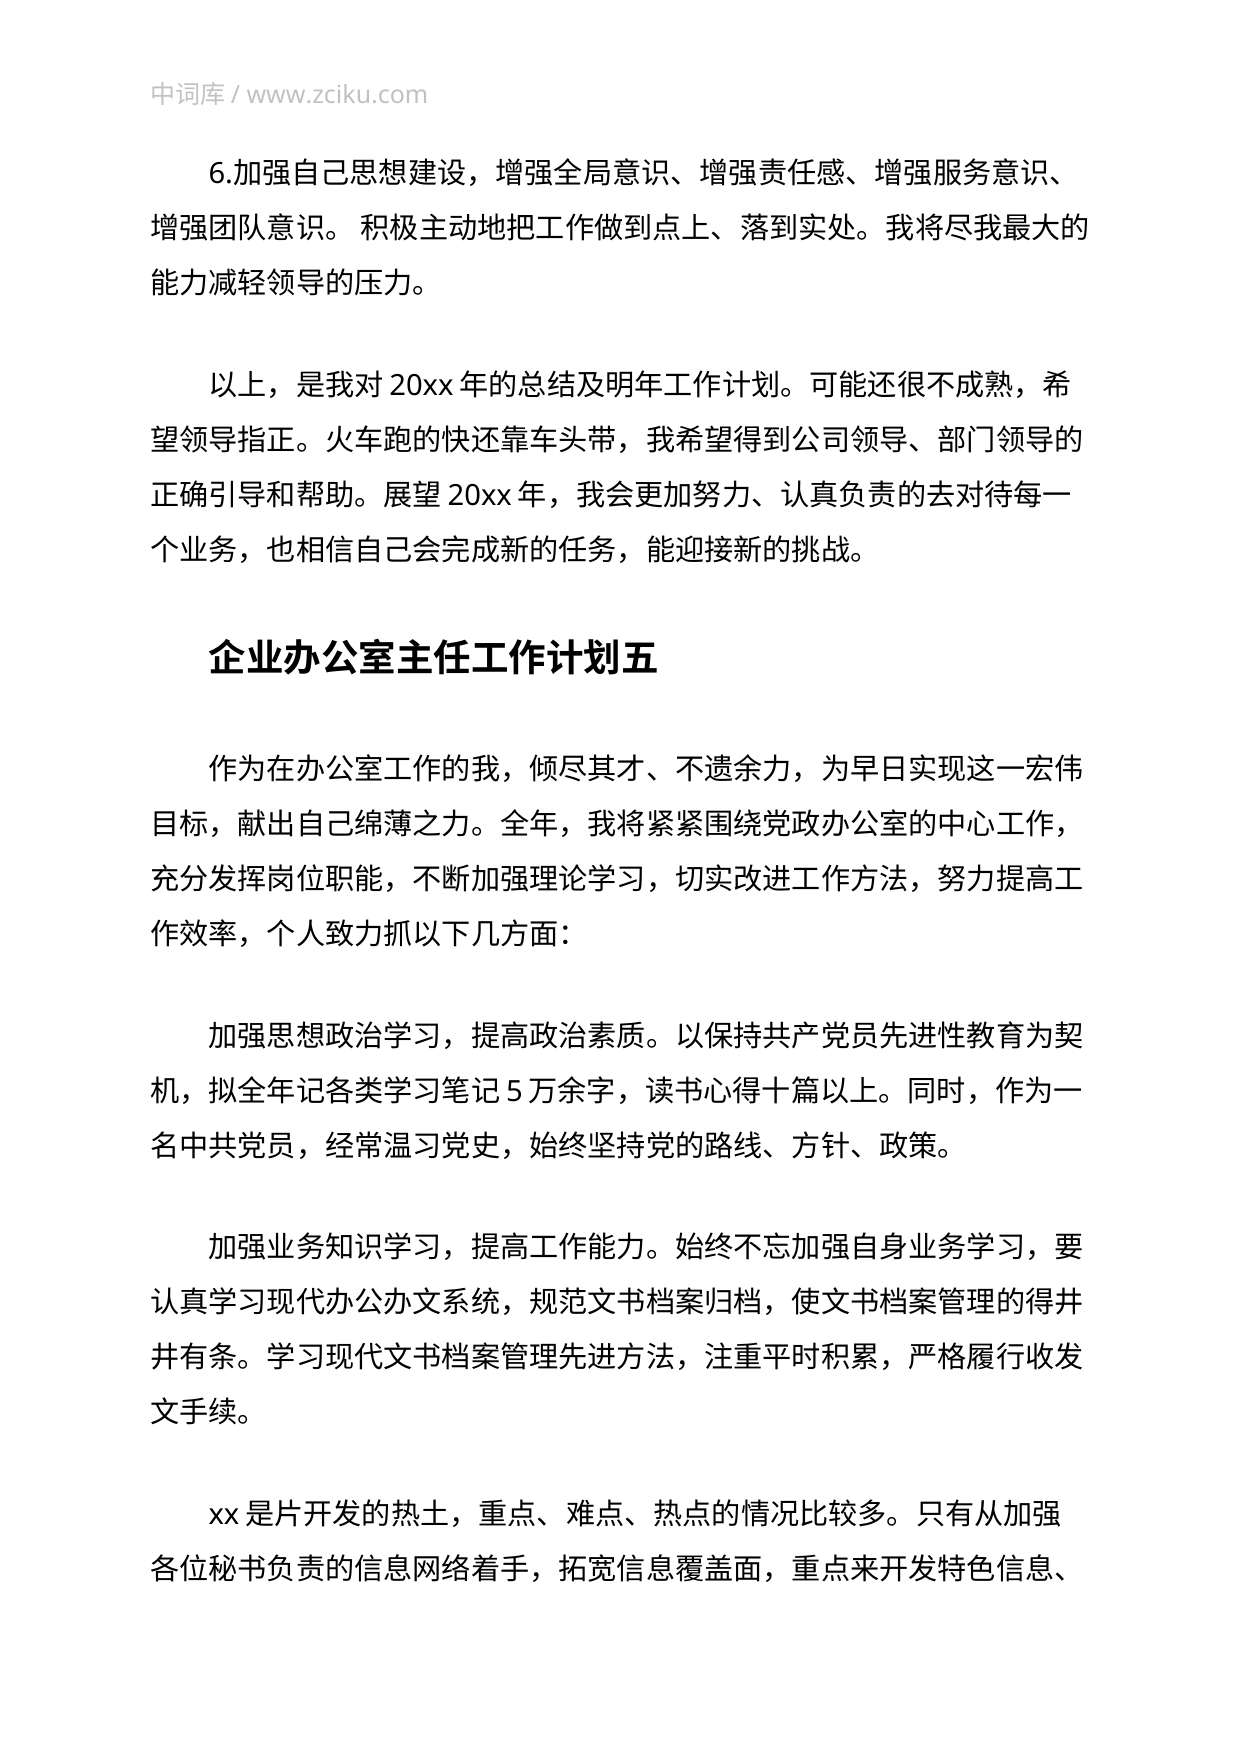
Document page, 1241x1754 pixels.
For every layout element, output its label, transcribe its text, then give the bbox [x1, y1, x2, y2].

text 以上，是我对20xx年的总结及明年工作计划。可能还很不成熟，希望领导指正。火车跑的快还靠车头带，我希望得到公司领导、部门领导的正确引导和帮助。展望20xx年，我会更加努力、认真负责的去对待每一个业务，也相信自己会完成新的任务，能迎接新的挑战。 [150, 362, 1090, 569]
text 加强思想政治学习，提高政治素质。以保持共产党员先进性教育为契机，拟全年记各类学习笔记5万余字，读书心得十篇以上。同时，作为一名中共党员，经常温习党史，始终坚持党的路线、方针、政策。 [150, 1012, 1090, 1164]
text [150, 1490, 1090, 1588]
text 加强业务知识学习，提高工作能力。始终不忘加强自身业务学习，要认真学习现代办公办文系统，规范文书档案归档，使文书档案管理的得井井有条。学习现代文书档案管理先进方法，注重平时积累，严格履行收发文手续。 [150, 1224, 1090, 1431]
text 6.加强自己思想建设，增强全局意识、增强责任感、增强服务意识、增强团队意识。 积极主动地把工作做到点上、落到实处。我将尽我最大的能力减轻领导的压力。 [150, 150, 1090, 302]
text 企业办公室主任工作计划五 [150, 628, 1090, 683]
text 作为在办公室工作的我，倾尽其才、不遗余力，为早日实现这一宏伟目标，献出自己绵薄之力。全年，我将紧紧围绕党政办公室的中心工作，充分发挥岗位职能，不断加强理论学习，切实改进工作方法，努力提高工作效率，个人致力抓以下几方面： [150, 746, 1090, 953]
